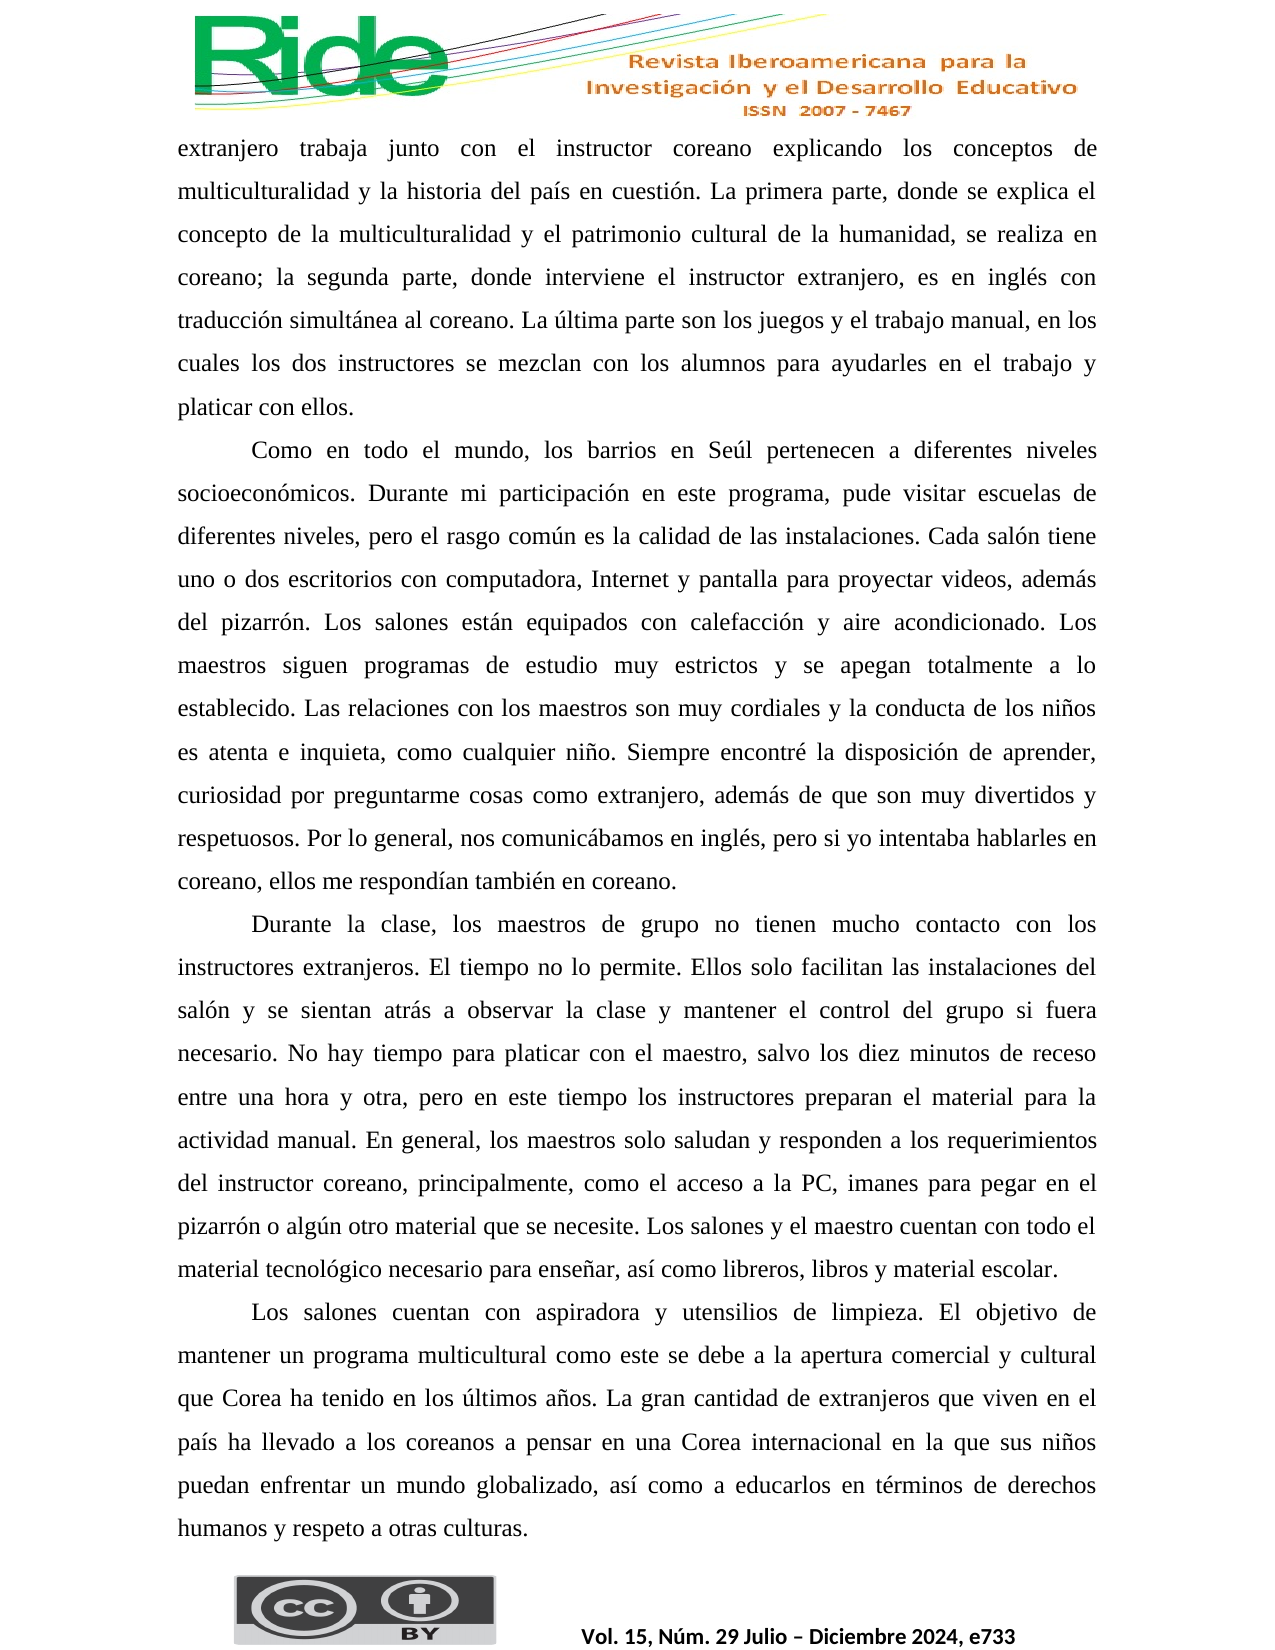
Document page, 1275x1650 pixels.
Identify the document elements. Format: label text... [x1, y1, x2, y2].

text Como en todo el mundo, los barrios en Seúl pertenecen a diferentes niveles socioeconómicos. Durante mi participación en este programa, pude visitar escuelas de diferentes niveles, pero el rasgo común es la calidad de las instalaciones. Cada salón tiene uno o dos escritorios con computadora, Internet y pantalla para proyectar videos, además del pizarrón. Los salones están equipados con calefacción y aire acondicionado. Los maestros siguen programas de estudio muy estrictos y se apegan totalmente a lo establecido. Las relaciones con los maestros son muy cordiales y la conducta de los niños es atenta e inquieta, como cualquier niño. Siempre encontré la disposición de aprender, curiosidad por preguntarme cosas como extranjero, además de que son muy divertidos y respetuosos. Por lo general, nos comunicábamos en inglés, pero si yo intentaba hablarles en coreano, ellos me respondían también en coreano. [177, 435, 1098, 895]
text Los salones cuentan con aspiradora y utensilios de limpieza. El objetivo de mantener un programa multicultural como este se debe a la apertura comercial y cultural que Corea ha tenido en los últimos años. La gran cantidad de extranjeros que viven en el país ha llevado a los coreanos a pensar en una Corea internacional en la que sus niños puedan enfrentar un mundo globalizado, así como a educarlos en términos de derechos humanos y respeto a otras culturas. [177, 1297, 1098, 1542]
text Durante la clase, los maestros de grupo no tienen mucho contacto con los instructores extranjeros. El tiempo no lo permite. Ellos solo facilitan las instalaciones del salón y se sientan atrás a observar la clase y mantener el control del grupo si fuera necesario. No hay tiempo para platicar con el maestro, salvo los diez minutos de receso entre una hora y otra, pero en este tiempo los instructores preparan el material para la actividad manual. En general, los maestros solo saludan y responden a los requerimientos del instructor coreano, principalmente, como el acceso a la PC, imanes para pegar en el pizarrón o algún otro material que se necesite. Los salones y el maestro cuentan con todo el material tecnológico necesario para enseñar, así como libreros, libros y material escolar. [177, 909, 1098, 1283]
picture [194, 14, 1081, 119]
picture [233, 1575, 497, 1645]
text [177, 133, 1098, 420]
